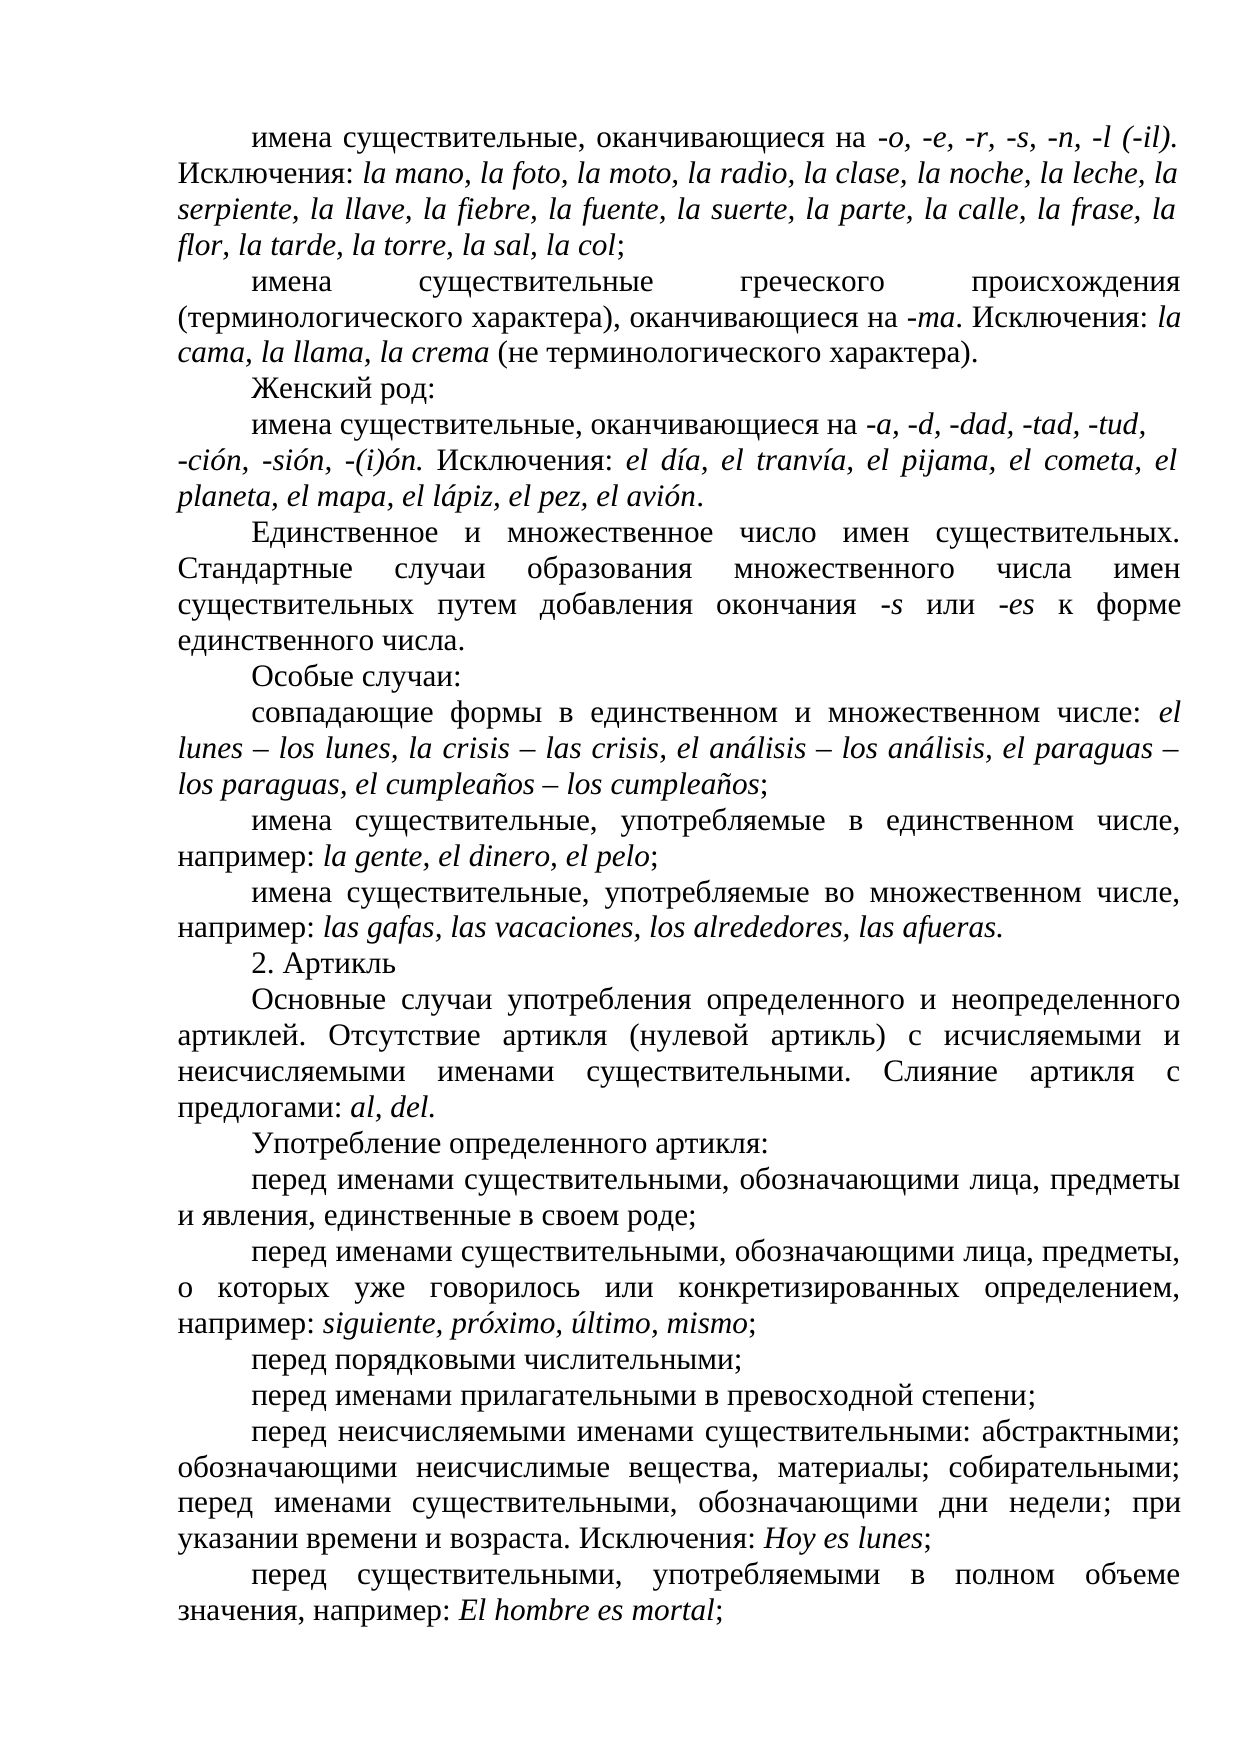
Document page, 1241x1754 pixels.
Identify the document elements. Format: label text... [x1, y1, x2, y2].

text имена существительные, употребляемые в единственном числе, например: la gente, el dinero, el pelo; [177, 801, 1181, 873]
text имена существительные, употребляемые во множественном числе, например: las gafas, las vacaciones, los alrededores, las afueras. [177, 873, 1181, 945]
text -ción, -sión, -(i)ón. Исключения: el día, el tranvía, el pijama, el cometa, el planeta, el mapa, el lápiz, el pez, el avión. [177, 442, 1181, 513]
text перед именами прилагательными в превосходной степени; [177, 1376, 1181, 1412]
text имена существительные греческого происхождения (терминологического характера), оканчивающиeся на -ma. Исключения: la cama, la llama, la crema (не терминологического характера). [177, 262, 1181, 370]
text перед порядковыми числительными; [177, 1340, 1181, 1376]
text Особые случаи: [177, 657, 1181, 693]
text совпадающие формы в единственном и множественном числе: el lunes – los lunes, la crisis – las crisis, el análisis – los análisis, el paraguas – los paraguas, el cumpleaños – los cumpleaños; [177, 693, 1181, 801]
text перед именами существительными, обозначающими лица, предметы и явления, единственные в своем роде; [177, 1160, 1181, 1232]
text Женский род: [177, 370, 1181, 406]
text Употребление определенного артикля: [177, 1124, 1181, 1160]
text 2. Артикль [177, 945, 1181, 981]
text перед неисчисляемыми именами существительными: абстрактными; обозначающими неисчислимые вещества, материалы; собирательными; перед именами существительными, обозначающими дни недели; при указании времени и возраста. Исключения: Hoy es lunes; [177, 1412, 1181, 1556]
text Единственное и множественное число имен существительных. Стандартные случаи образования множественного числа имен существительных путем добавления окончания -s или -es к форме единственного числа. [177, 513, 1181, 657]
text перед существительными, употребляемыми в полном объеме значения, например: El hombre es mortal; [177, 1556, 1181, 1627]
text Основные случаи употребления определенного и неопределенного артиклей. Отсутствие артикля (нулевой артикль) с исчисляемыми и неисчисляемыми именами существительными. Слияние артикля с предлогами: al, del. [177, 981, 1181, 1124]
text имена существительные, оканчивающиеся на -a, -d, -dad, -tad, -tud, [177, 406, 1181, 442]
text имена существительные, оканчивающиеся на -о, -е, -r, -s, -n, -l (-il). Исключения: la mano, la foto, la moto, la radio, la clase, la noche, la leche, la serpiente, la llave, la fiebre, la fuente, la suerte, la parte, la calle, la frase, la flor, la tarde, la torre, la sal, la col; [177, 118, 1181, 262]
text перед именами существительными, обозначающими лица, предметы, о которых уже говорилось или конкретизированных определением, например: siguiente, próximo, último, mismo; [177, 1232, 1181, 1340]
